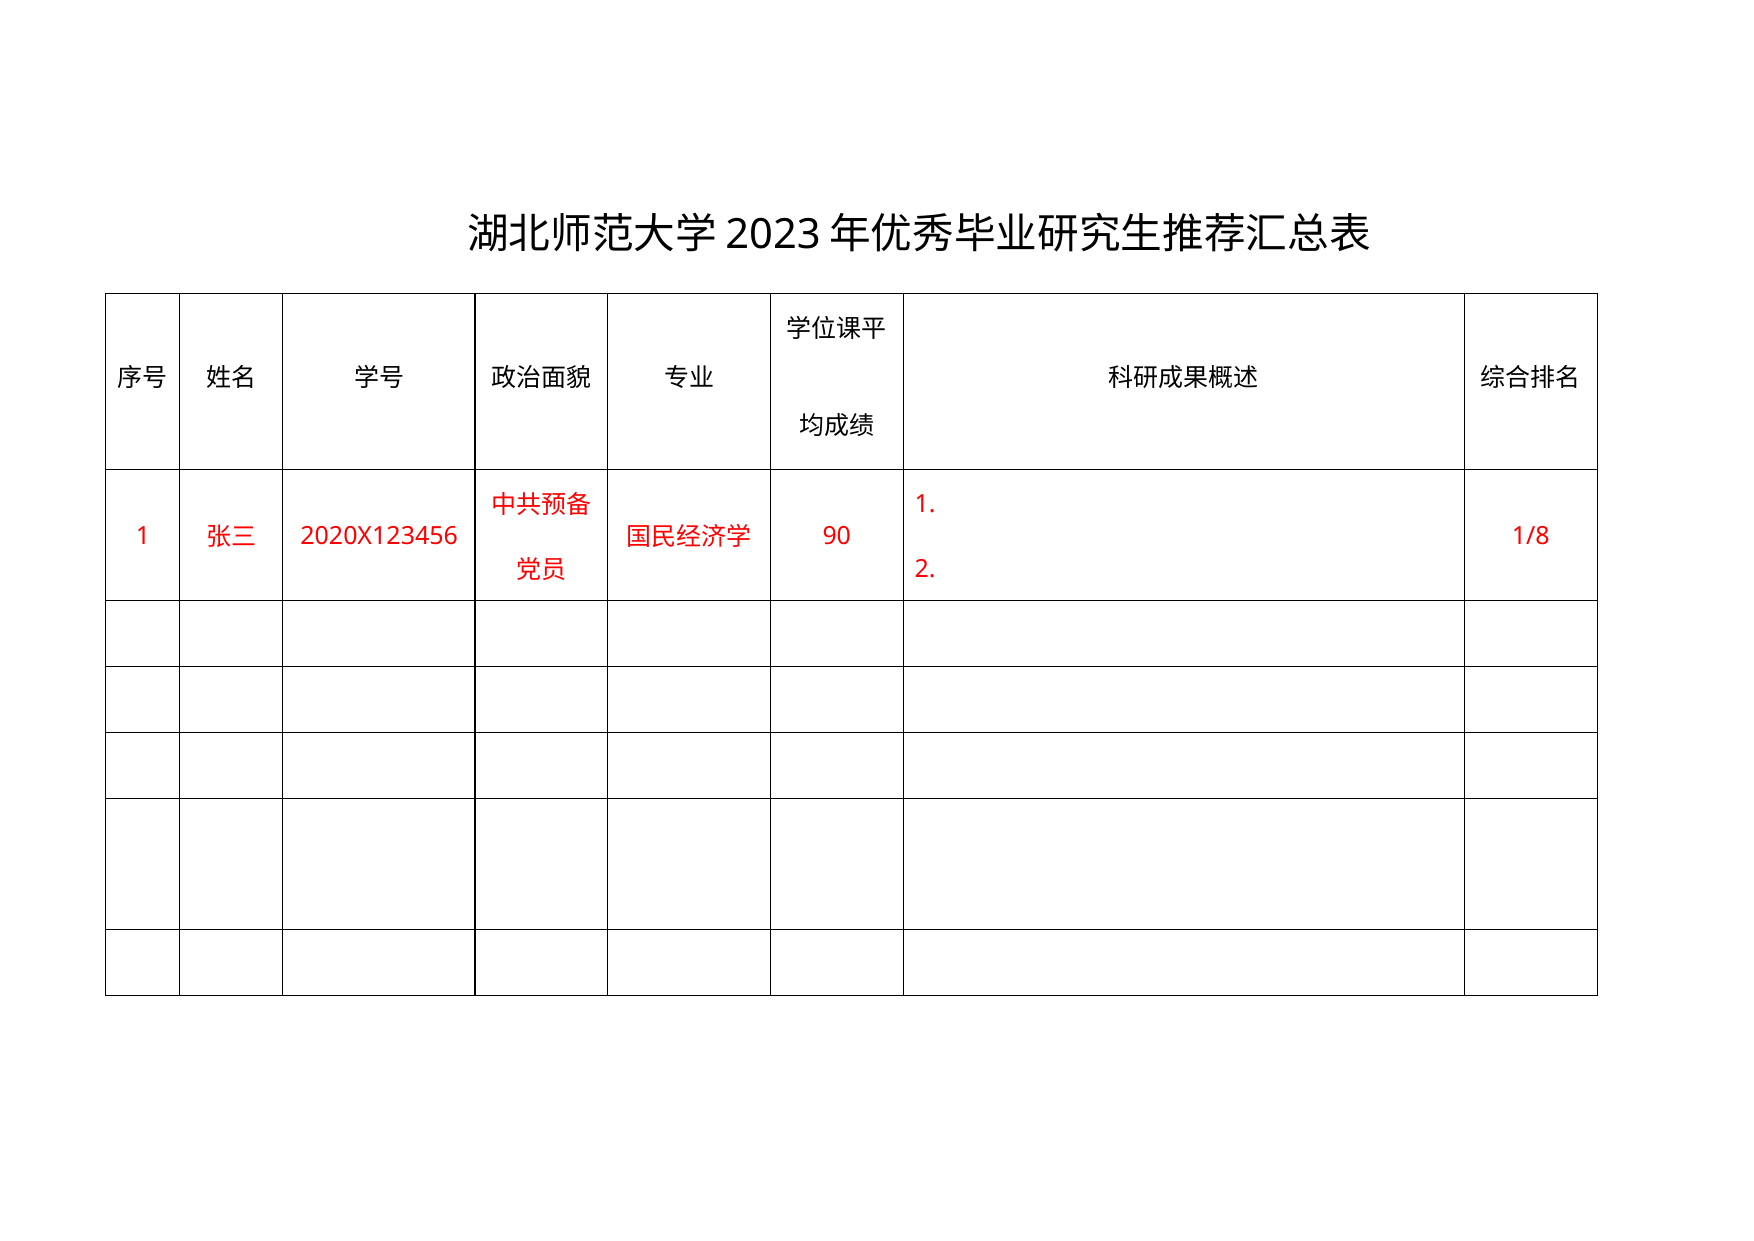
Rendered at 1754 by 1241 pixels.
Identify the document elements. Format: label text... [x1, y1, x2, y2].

table_cell [476, 667, 607, 732]
table_header 科研成果概述 [904, 294, 1464, 469]
table_cell [904, 733, 1464, 798]
table_header 姓名 [180, 294, 282, 469]
table_cell 1. 2. [904, 470, 1464, 600]
table_cell [106, 799, 179, 929]
table_cell [283, 799, 474, 929]
table_cell [180, 733, 282, 798]
table_cell [180, 799, 282, 929]
text 湖北师范大学2023年优秀毕业研究生推荐汇总表 [150, 198, 1604, 263]
table_cell [283, 667, 474, 732]
table_cell 张三 [180, 470, 282, 600]
table_cell [476, 733, 607, 798]
table_cell 中共预备党员 [476, 470, 607, 600]
table_cell [106, 733, 179, 798]
table_cell [106, 667, 179, 732]
table_cell [1465, 733, 1597, 798]
table_cell 2020X123456 [283, 470, 474, 600]
table_cell [904, 667, 1464, 732]
table_cell [283, 601, 474, 666]
table_header 学位课平均成绩 [771, 294, 903, 469]
table_cell [283, 930, 474, 995]
table_cell [1465, 930, 1597, 995]
table_cell [608, 733, 770, 798]
table_cell [771, 930, 903, 995]
table_cell [106, 601, 179, 666]
table_cell [904, 930, 1464, 995]
table_cell [608, 799, 770, 929]
table_cell [476, 601, 607, 666]
table_cell [771, 667, 903, 732]
table_cell [180, 667, 282, 732]
table_cell [1465, 667, 1597, 732]
table_cell [180, 601, 282, 666]
table_cell [1465, 601, 1597, 666]
table_cell [476, 799, 607, 929]
table_cell [180, 930, 282, 995]
table_cell [904, 799, 1464, 929]
table_header 政治面貌 [476, 294, 607, 469]
table_cell [476, 930, 607, 995]
table_cell [771, 601, 903, 666]
table_cell 1/8 [1465, 470, 1597, 600]
table_cell [904, 601, 1464, 666]
table_cell [608, 930, 770, 995]
table_cell 90 [771, 470, 903, 600]
table_cell [608, 601, 770, 666]
table_cell 1 [106, 470, 179, 600]
table_cell [106, 930, 179, 995]
table_cell [283, 733, 474, 798]
table_cell [608, 667, 770, 732]
table_cell [1465, 799, 1597, 929]
table_header 序号 [106, 294, 179, 469]
table_header 学号 [283, 294, 474, 469]
table_header 综合排名 [1465, 294, 1597, 469]
table_header 专业 [608, 294, 770, 469]
table_cell [771, 733, 903, 798]
table_cell [771, 799, 903, 929]
table_cell 国民经济学 [608, 470, 770, 600]
